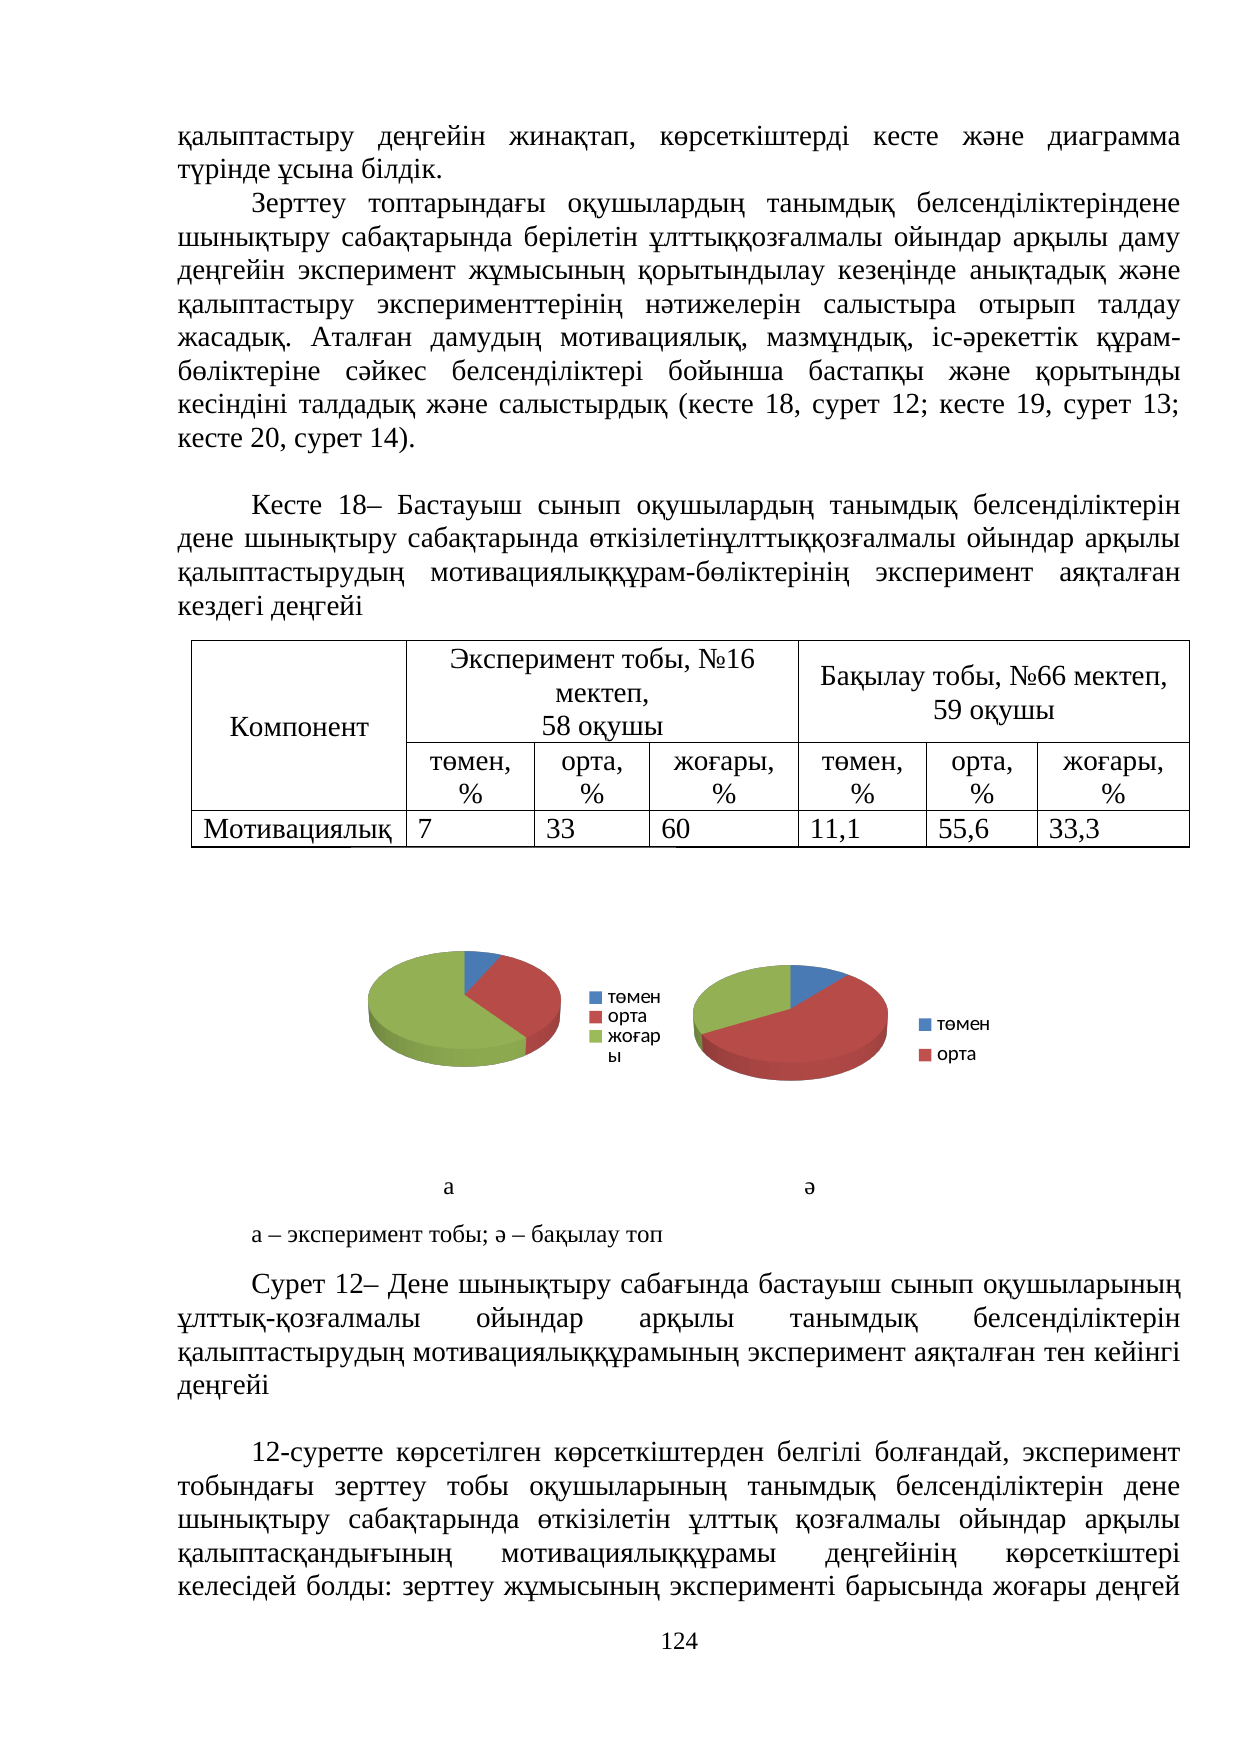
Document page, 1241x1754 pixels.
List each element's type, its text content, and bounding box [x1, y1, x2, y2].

table_cell 33 [535, 811, 649, 846]
table_cell 11,1 [799, 811, 926, 846]
table_cell жоғары, % [650, 743, 798, 810]
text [177, 118, 1181, 185]
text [177, 1434, 1181, 1602]
table_cell 60 [650, 811, 798, 846]
table_cell 33,3 [1038, 811, 1189, 846]
table_header Бақылау тобы, №66 мектеп, 59 оқушы [799, 641, 1189, 742]
table_cell төмен, % [799, 743, 926, 810]
table_header Эксперимент тобы, №16 мектеп, 58 оқушы [407, 641, 798, 742]
text а – эксперимент тобы; ә – бақылау топ [177, 1219, 1181, 1247]
text Зерттеу топтарындағы оқушылардың танымдық белсенділіктеріндене шынықтыру сабақтарында берілетін ұлттыққозғалмалы ойындар арқылы даму деңгейін эксперимент жұмысының қорытындылау кезеңінде анықтадық және қалыптастыру эксперименттерінің нәтижелерін салыстыра отырып талдау жасадық. Аталған дамудың мотивациялық, мазмұндық, іс-әрекеттік құрам-бөліктеріне сәйкес белсенділіктері бойынша бастапқы және қорытынды кесіндіні талдадық және салыстырдық (кесте 18, сурет 12; кесте 19, сурет 13; кесте 20, сурет 14). [177, 185, 1181, 453]
text а ә [177, 1171, 1181, 1199]
table_cell Мотивациялық [192, 811, 406, 846]
table_cell орта, % [927, 743, 1037, 810]
table_header Компонент [192, 641, 406, 810]
table_cell төмен, % [407, 743, 534, 810]
table_cell жоғары, % [1038, 743, 1189, 810]
table_cell 7 [407, 811, 534, 846]
text Сурет 12– Дене шынықтыру сабағында бастауыш сынып оқушыларының ұлттық-қозғалмалы ойындар арқылы танымдық белсенділіктерін қалыптастырудың мотивациялыққұрамының эксперимент аяқталған тен кейінгі деңгейі [177, 1267, 1181, 1401]
table_cell орта, % [535, 743, 649, 810]
table_cell 55,6 [927, 811, 1037, 846]
text Кесте 18– Бастауыш сынып оқушылардың танымдық белсенділіктерін дене шынықтыру сабақтарында өткізілетінұлттыққозғалмалы ойындар арқылы қалыптастырудың мотивациялыққұрам-бөліктерінің эксперимент аяқталған кездегі деңгейі [177, 487, 1181, 621]
